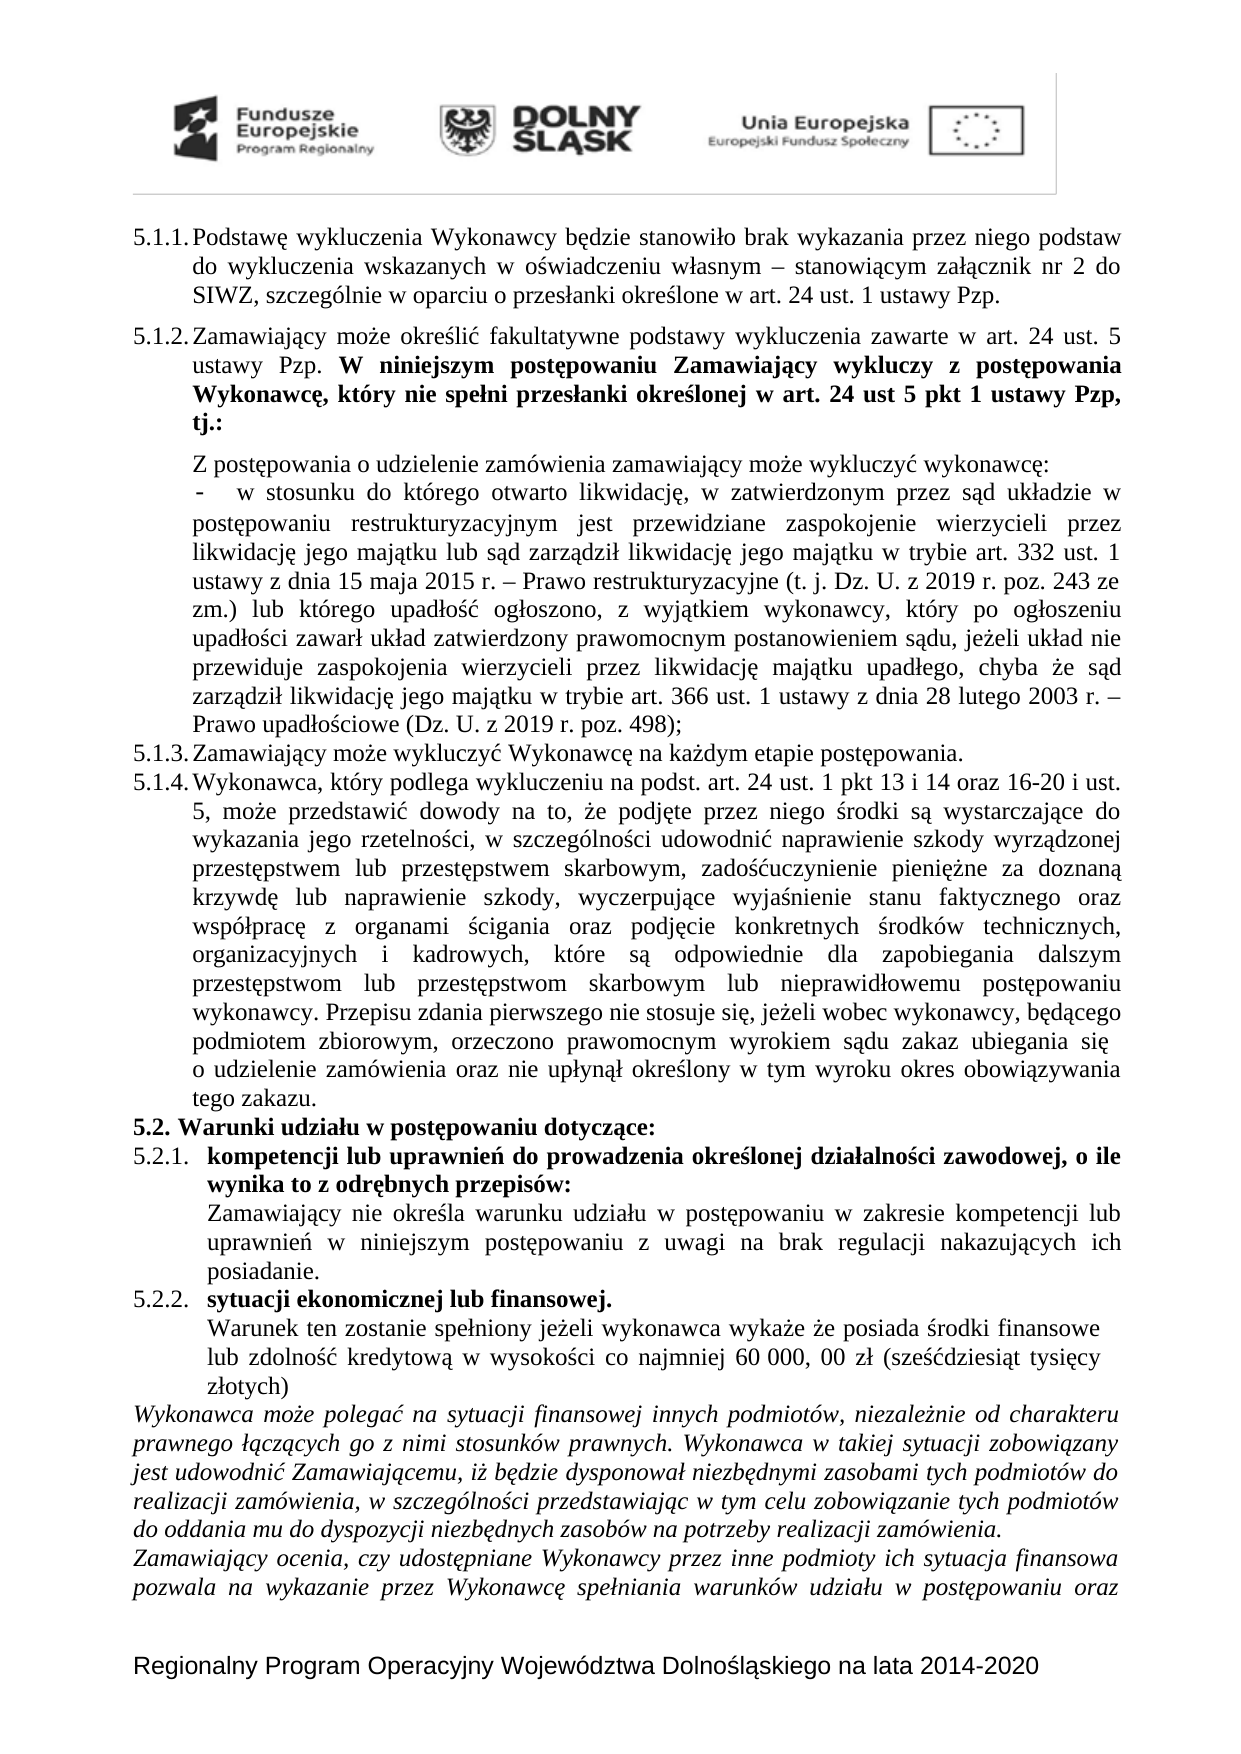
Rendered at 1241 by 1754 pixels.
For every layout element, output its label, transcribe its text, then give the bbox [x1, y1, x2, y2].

text Warunek ten zostanie spełniony jeżeli wykonawca wykaże że posiada środki finansowe lub zdolność kredytową w wysokości co najmniej 60 000, 00 zł (sześćdziesiąt tysięcy złotych) [207, 1313, 1101, 1399]
list sytuacji ekonomicznej lub finansowej. [133, 1284, 1101, 1313]
text Zamawiający nie określa warunku udziału w postępowaniu w zakresie kompetencji lub uprawnień w niniejszym postępowaniu z uwagi na brak regulacji nakazujących ich posiadanie. [207, 1198, 1122, 1284]
list Zamawiający może określić fakultatywne podstawy wykluczenia zawarte w art. 24 ust. 5 ustawy Pzp. W niniejszym postępowaniu Zamawiający wykluczy z postępowania Wykonawcę, który nie spełni przesłanki określonej w art. 24 ust 5 pkt 1 ustawy Pzp, tj.: [133, 321, 1122, 436]
list w stosunku do którego otwarto likwidację, w zatwierdzonym przez sąd układzie w postępowaniu restrukturyzacyjnym jest przewidziane zaspokojenie wierzycieli przez likwidację jego majątku lub sąd zarządził likwidację jego majątku w trybie art. 332 ust. 1 ustawy z dnia 15 maja 2015 r. – Prawo restrukturyzacyjne (t. j. Dz. U. z 2019 r. poz. 243 ze zm.) lub którego upadłość ogłoszono, z wyjątkiem wykonawcy, który po ogłoszeniu upadłości zawarł układ zatwierdzony prawomocnym postanowieniem sądu, jeżeli układ nie przewiduje zaspokojenia wierzycieli przez likwidację majątku upadłego, chyba że sąd zarządził likwidację jego majątku w trybie art. 366 ust. 1 ustawy z dnia 28 lutego 2003 r. – Prawo upadłościowe (Dz. U. z 2019 r. poz. 498); [192, 477, 1122, 738]
list Zamawiający może wykluczyć Wykonawcę na każdym etapie postępowania. [133, 738, 1122, 767]
picture [132, 73, 1058, 196]
list Warunki udziału w postępowaniu dotyczące: [133, 1112, 1122, 1141]
text Wykonawca może polegać na sytuacji finansowej innych podmiotów, niezależnie od charakteru prawnego łączących go z nimi stosunków prawnych. Wykonawca w takiej sytuacji zobowiązany jest udowodnić Zamawiającemu, iż będzie dysponował niezbędnymi zasobami tych podmiotów do realizacji zamówienia, w szczególności przedstawiając w tym celu zobowiązanie tych podmiotów do oddania mu do dyspozycji niezbędnych zasobów na potrzeby realizacji zamówienia. [133, 1399, 1122, 1543]
text Z postępowania o udzielenie zamówienia zamawiający może wykluczyć wykonawcę: [192, 449, 1122, 477]
list kompetencji lub uprawnień do prowadzenia określonej działalności zawodowej, o ile wynika to z odrębnych przepisów: [133, 1141, 1122, 1198]
list Wykonawca, który podlega wykluczeniu na podst. art. 24 ust. 1 pkt 13 i 14 oraz 16-20 i ust. 5, może przedstawić dowody na to, że podjęte przez niego środki są wystarczające do wykazania jego rzetelności, w szczególności udowodnić naprawienie szkody wyrządzonej przestępstwem lub przestępstwem skarbowym, zadośćuczynienie pieniężne za doznaną krzywdę lub naprawienie szkody, wyczerpujące wyjaśnienie stanu faktycznego oraz współpracę z organami ścigania oraz podjęcie konkretnych środków technicznych, organizacyjnych i kadrowych, które są odpowiednie dla zapobiegania dalszym przestępstwom lub przestępstwom skarbowym lub nieprawidłowemu postępowaniu wykonawcy. Przepisu zdania pierwszego nie stosuje się, jeżeli wobec wykonawcy, będącego podmiotem zbiorowym, orzeczono prawomocnym wyrokiem sądu zakaz ubiegania się o udzielenie zamówienia oraz nie upłynął określony w tym wyroku okres obowiązywania tego zakazu. [133, 767, 1122, 1112]
list Podstawę wykluczenia Wykonawcy będzie stanowiło brak wykazania przez niego podstaw do wykluczenia wskazanych w oświadczeniu własnym – stanowiącym załącznik nr 2 do SIWZ, szczególnie w oparciu o przesłanki określone w art. 24 ust. 1 ustawy Pzp. [133, 222, 1122, 309]
